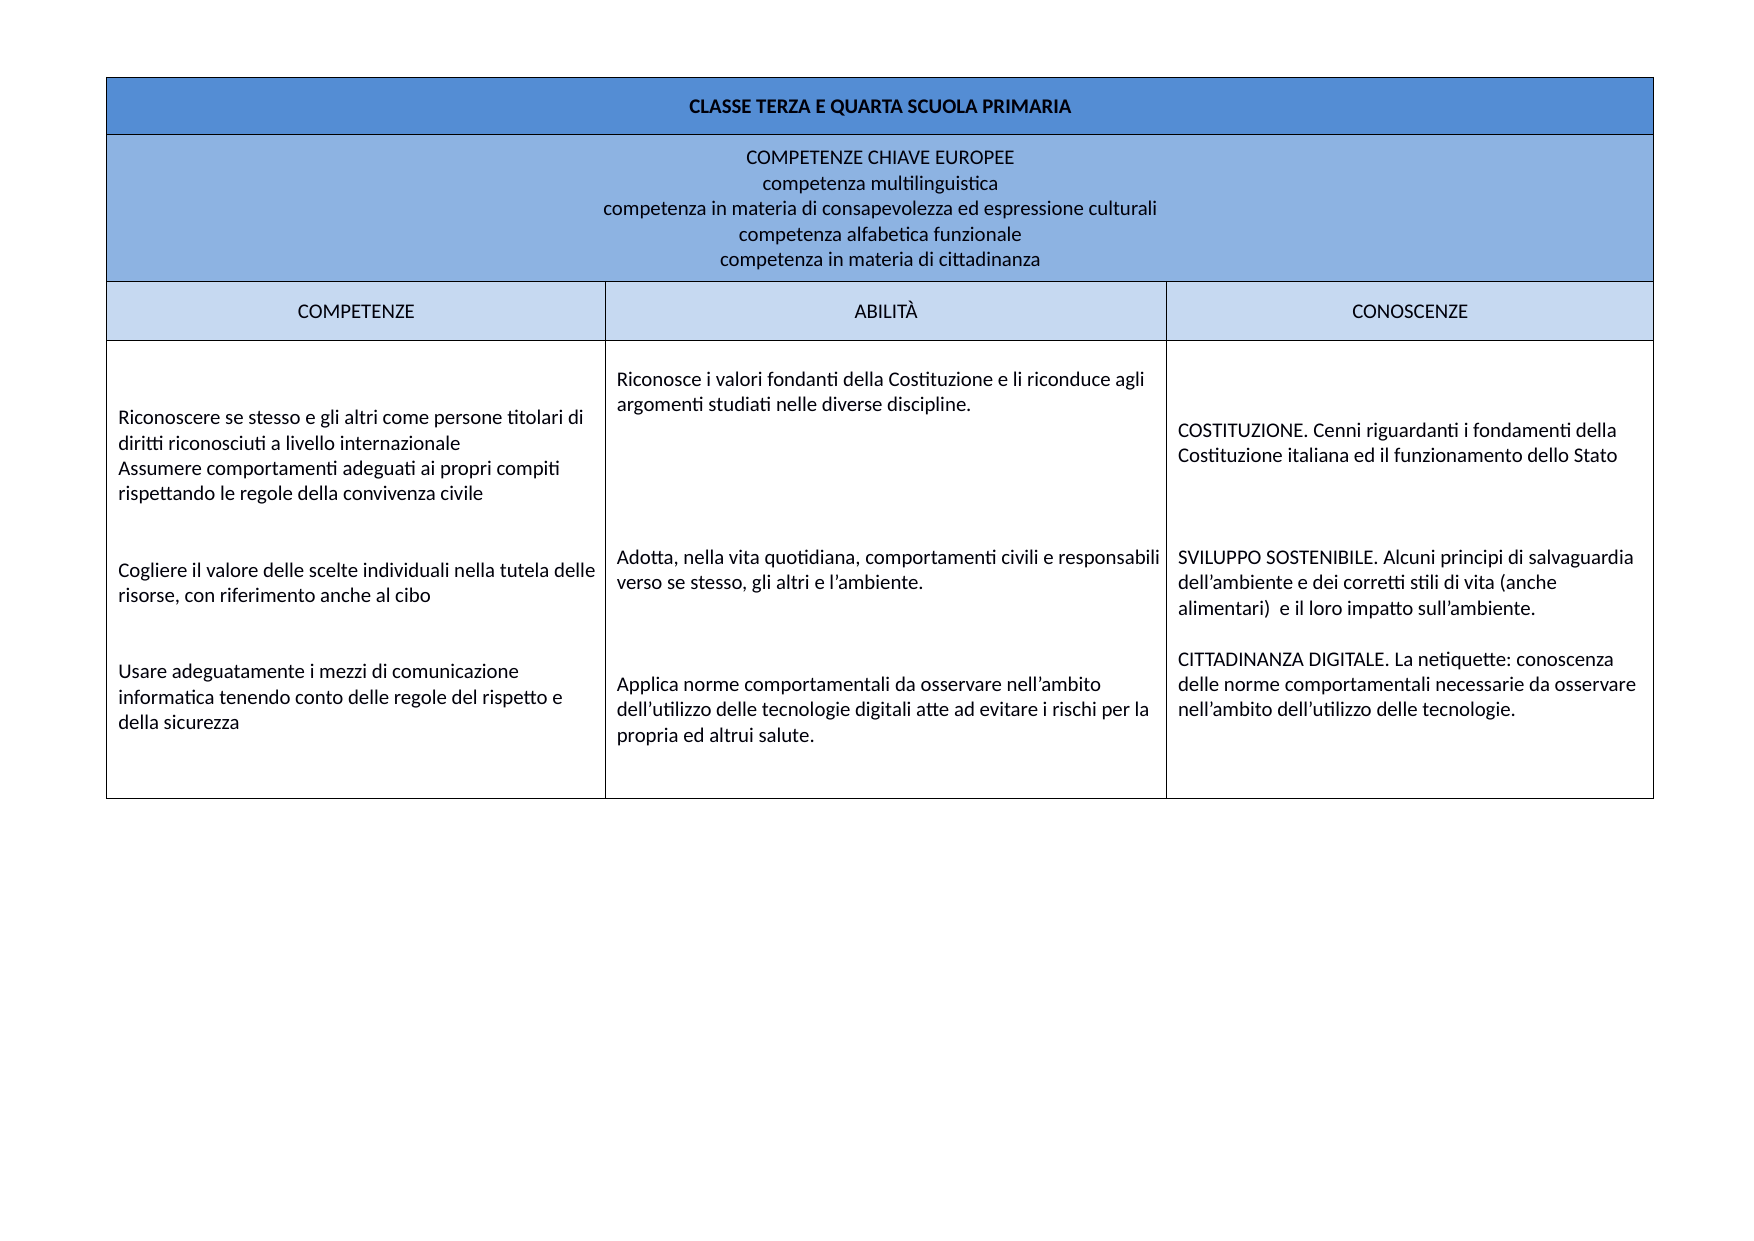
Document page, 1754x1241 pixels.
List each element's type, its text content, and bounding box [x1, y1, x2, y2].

table_cell COMPETENZE CHIAVE EUROPEE competenza multilinguistica competenza in materia di consapevolezza ed espressione culturali competenza alfabetica funzionale competenza in materia di cittadinanza [107, 135, 1653, 281]
table_cell ABILITÀ [606, 282, 1166, 340]
table_cell Riconosce i valori fondanti della Costituzione e li riconduce agli argomenti studiati nelle diverse discipline. Adotta, nella vita quotidiana, comportamenti civili e responsabili verso se stesso, gli altri e l’ambiente. Applica norme comportamentali da osservare nell’ambito dell’utilizzo delle tecnologie digitali atte ad evitare i rischi per la propria ed altrui salute. [606, 341, 1166, 798]
table_cell CONOSCENZE [1167, 282, 1653, 340]
table_cell COMPETENZE [107, 282, 605, 340]
table_cell COSTITUZIONE. Cenni riguardanti i fondamenti della Costituzione italiana ed il funzionamento dello Stato SVILUPPO SOSTENIBILE. Alcuni principi di salvaguardia dell’ambiente e dei corretti stili di vita (anche alimentari) e il loro impatto sull’ambiente. CITTADINANZA DIGITALE. La netiquette: conoscenza delle norme comportamentali necessarie da osservare nell’ambito dell’utilizzo delle tecnologie. [1167, 341, 1653, 798]
table_header CLASSE TERZA E QUARTA SCUOLA PRIMARIA [107, 78, 1653, 134]
table_cell Riconoscere se stesso e gli altri come persone titolari di diritti riconosciuti a livello internazionale Assumere comportamenti adeguati ai propri compiti rispettando le regole della convivenza civile Cogliere il valore delle scelte individuali nella tutela delle risorse, con riferimento anche al cibo Usare adeguatamente i mezzi di comunicazione informatica tenendo conto delle regole del rispetto e della sicurezza [107, 341, 605, 798]
